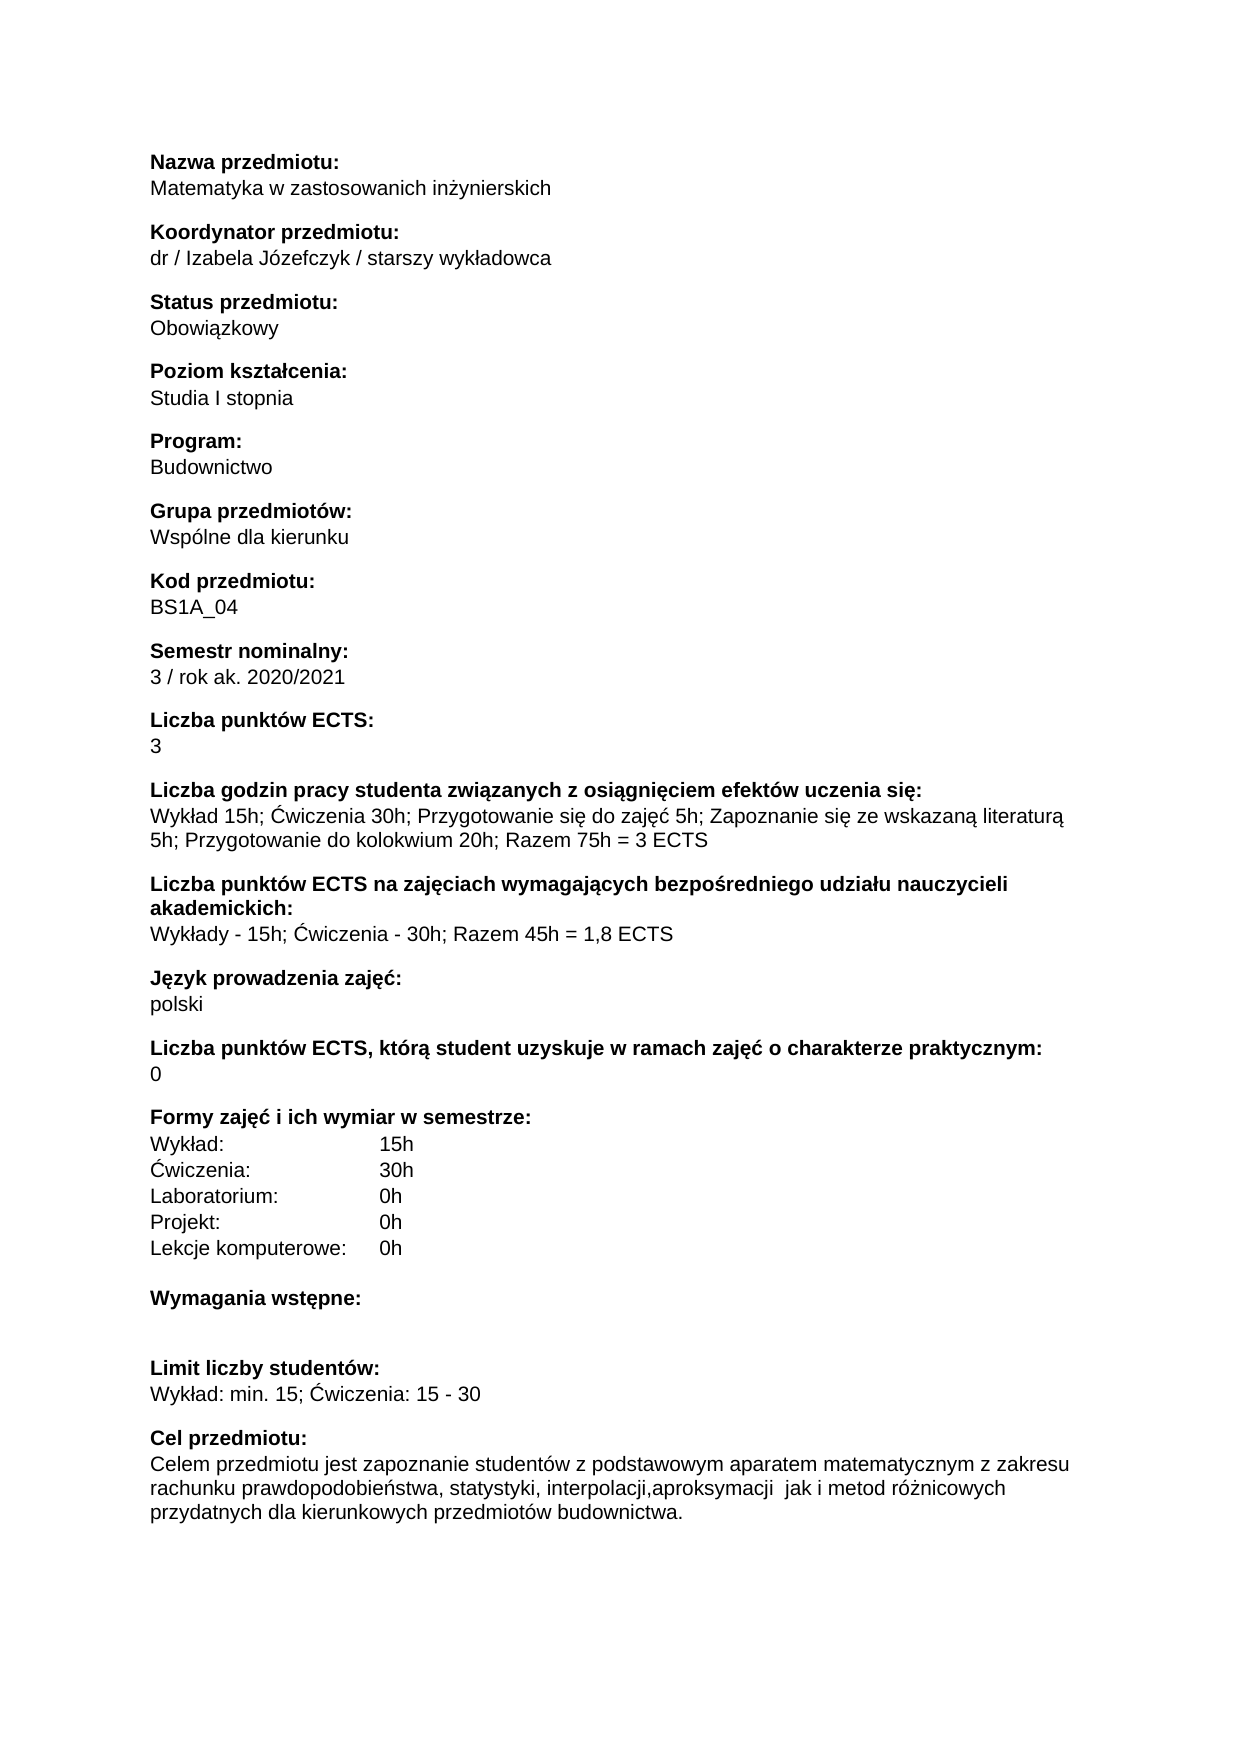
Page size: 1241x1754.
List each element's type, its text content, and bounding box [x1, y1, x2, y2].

text Obowiązkowy [150, 316, 1090, 339]
text dr / Izabela Józefczyk / starszy wykładowca [150, 246, 1090, 270]
text Liczba punktów ECTS: [150, 708, 1090, 732]
text 3 / rok ak. 2020/2021 [150, 664, 1090, 688]
table_cell Projekt: [140, 1210, 367, 1234]
table_cell Ćwiczenia: [140, 1158, 367, 1182]
table_cell Laboratorium: [140, 1184, 367, 1208]
text Kod przedmiotu: [150, 569, 1090, 593]
text Wykład: min. 15; Ćwiczenia: 15 - 30 [150, 1382, 1090, 1406]
text Wykład 15h; Ćwiczenia 30h; Przygotowanie się do zajęć 5h; Zapoznanie się ze wskazaną literaturą 5h; Przygotowanie do kolokwium 20h; Razem 75h = 3 ECTS [150, 804, 1090, 852]
text Formy zajęć i ich wymiar w semestrze: [150, 1105, 1090, 1129]
text BS1A_04 [150, 595, 1090, 619]
text polski [150, 992, 1090, 1016]
text Celem przedmiotu jest zapoznanie studentów z podstawowym aparatem matematycznym z zakresu rachunku prawdopodobieństwa, statystyki, interpolacji,aproksymacji jak i metod różnicowych przydatnych dla kierunkowych przedmiotów budownictwa. [150, 1452, 1090, 1523]
table_cell 30h [369, 1156, 597, 1182]
text Język prowadzenia zajęć: [150, 966, 1090, 989]
table_cell 0h [369, 1182, 597, 1208]
text Liczba punktów ECTS, którą student uzyskuje w ramach zajęć o charakterze praktycznym: [150, 1035, 1090, 1059]
table_header Wykład: [140, 1132, 367, 1156]
text 0 [150, 1061, 1090, 1085]
table_cell 0h [369, 1208, 597, 1234]
text Grupa przedmiotów: [150, 499, 1090, 523]
text Liczba godzin pracy studenta związanych z osiągnięciem efektów uczenia się: [150, 778, 1090, 802]
text 3 [150, 734, 1090, 758]
text Semestr nominalny: [150, 638, 1090, 662]
text Budownictwo [150, 455, 1090, 479]
text Matematyka w zastosowanich inżynierskich [150, 176, 1090, 200]
table_cell 0h [369, 1234, 597, 1260]
table_cell Lekcje komputerowe: [140, 1236, 367, 1260]
table_header 15h [369, 1132, 597, 1156]
text Status przedmiotu: [150, 289, 1090, 313]
text Poziom kształcenia: [150, 359, 1090, 383]
text Studia I stopnia [150, 385, 1090, 409]
text Liczba punktów ECTS na zajęciach wymagających bezpośredniego udziału nauczycieli akademickich: [150, 872, 1090, 920]
text Nazwa przedmiotu: [150, 150, 1090, 174]
text Limit liczby studentów: [150, 1356, 1090, 1380]
text Wymagania wstępne: [150, 1286, 1090, 1310]
text Program: [150, 429, 1090, 453]
text Wykłady - 15h; Ćwiczenia - 30h; Razem 45h = 1,8 ECTS [150, 922, 1090, 946]
text Koordynator przedmiotu: [150, 220, 1090, 244]
text Cel przedmiotu: [150, 1426, 1090, 1449]
text Wspólne dla kierunku [150, 525, 1090, 549]
